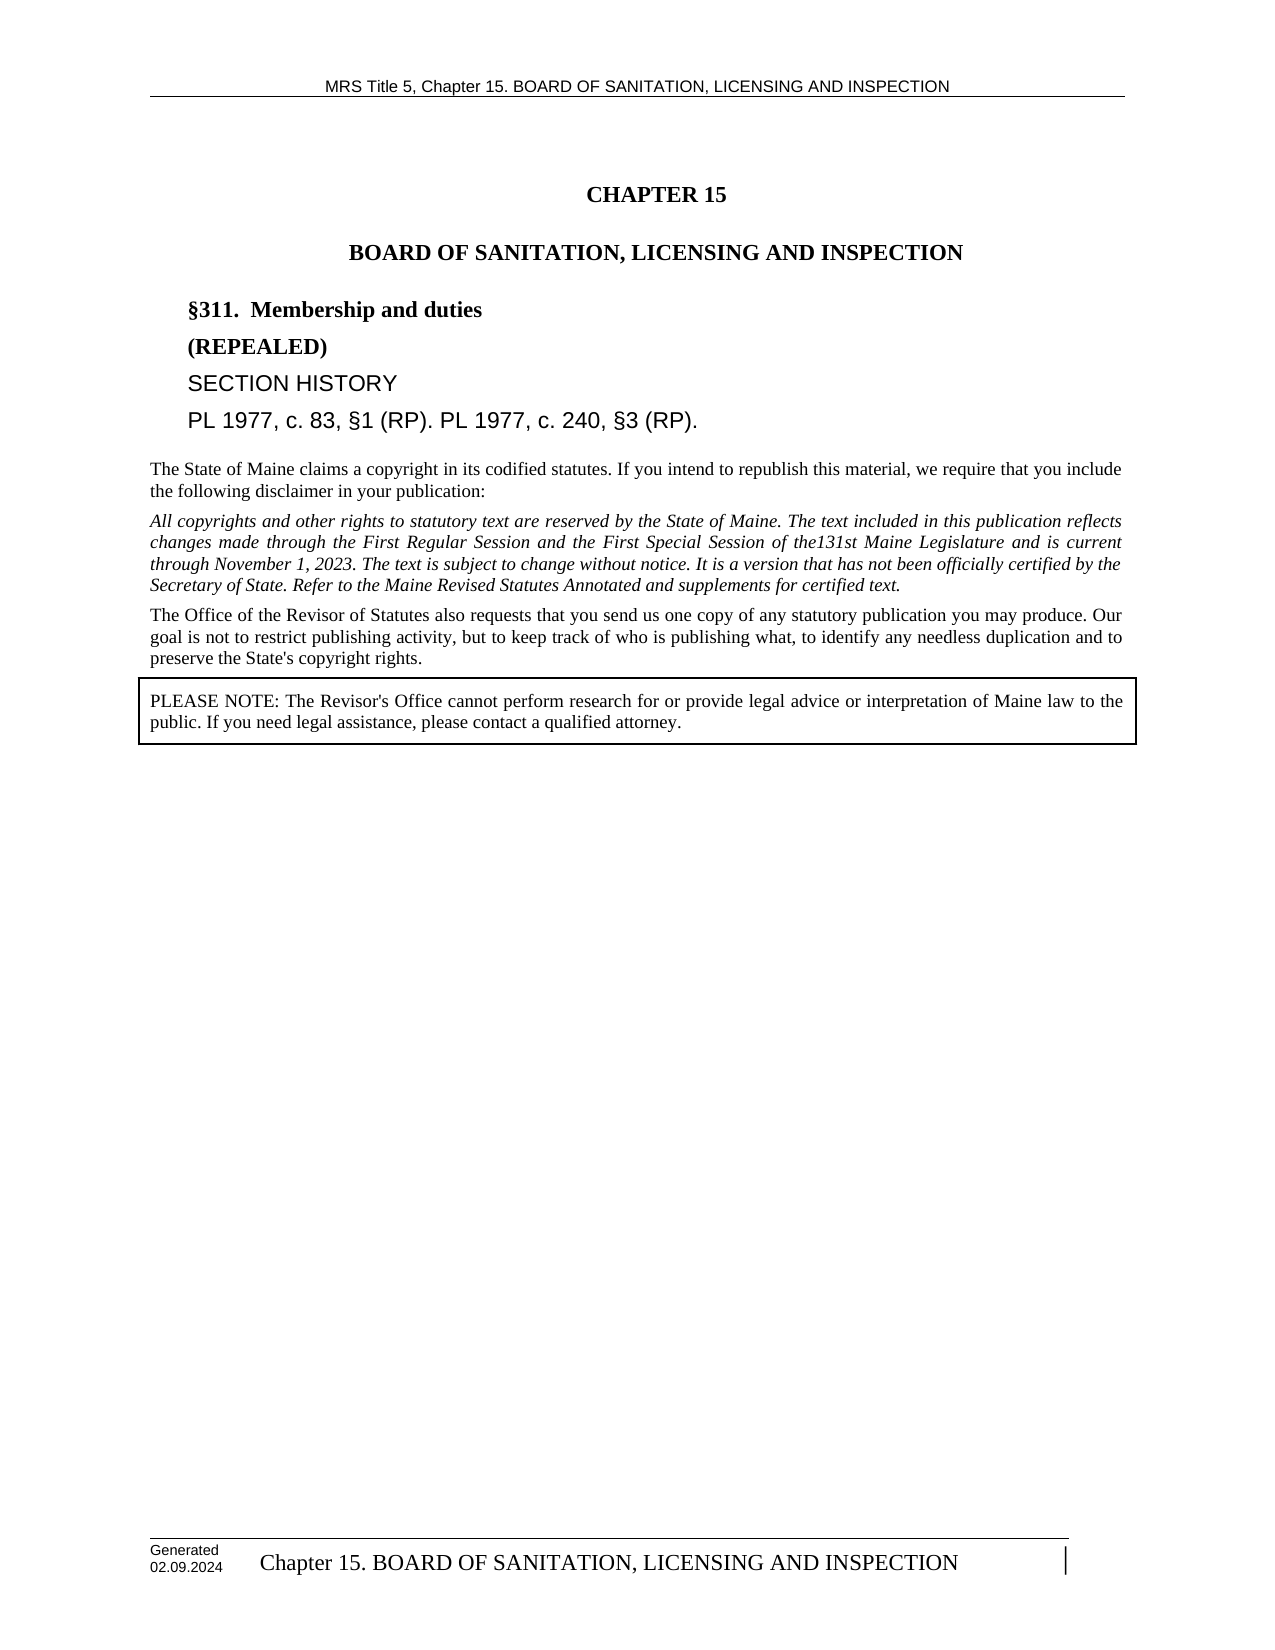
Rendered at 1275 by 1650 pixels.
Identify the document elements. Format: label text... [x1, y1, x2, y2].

text The State of Maine claims a copyright in its codified statutes. If you intend to republish this material, we require that you include the following disclaimer in your publication: [150, 458, 1125, 501]
text CHAPTER 15 [187, 181, 1125, 208]
text §311. Membership and duties [187, 296, 1125, 323]
text SECTION HISTORY [187, 370, 1125, 396]
text PL 1977, c. 83, §1 (RP). PL 1977, c. 240, §3 (RP). [187, 407, 1125, 433]
text The Office of the Revisor of Statutes also requests that you send us one copy of any statutory publication you may produce. Our goal is not to restrict publishing activity, but to keep track of who is publishing what, to identify any needless duplication and to preserve the State's copyright rights. [150, 604, 1125, 669]
text All copyrights and other rights to statutory text are reserved by the State of Maine. The text included in this publication reflects changes made through the First Regular Session and the First Special Session of the131st Maine Legislature and is current through November 1, 2023 . The text is subject to change without notice. It is a version that has not been officially certified by the Secretary of State. Refer to the Maine Revised Statutes Annotated and supplements for certified text. [150, 509, 1125, 596]
text (REPEALED) [187, 333, 1125, 359]
text PLEASE NOTE: The Revisor's Office cannot perform research for or provide legal advice or interpretation of Maine law to the public. If you need legal assistance, please contact a qualified attorney. [140, 679, 1135, 743]
text BOARD OF SANITATION, LICENSING AND INSPECTION [187, 239, 1125, 265]
